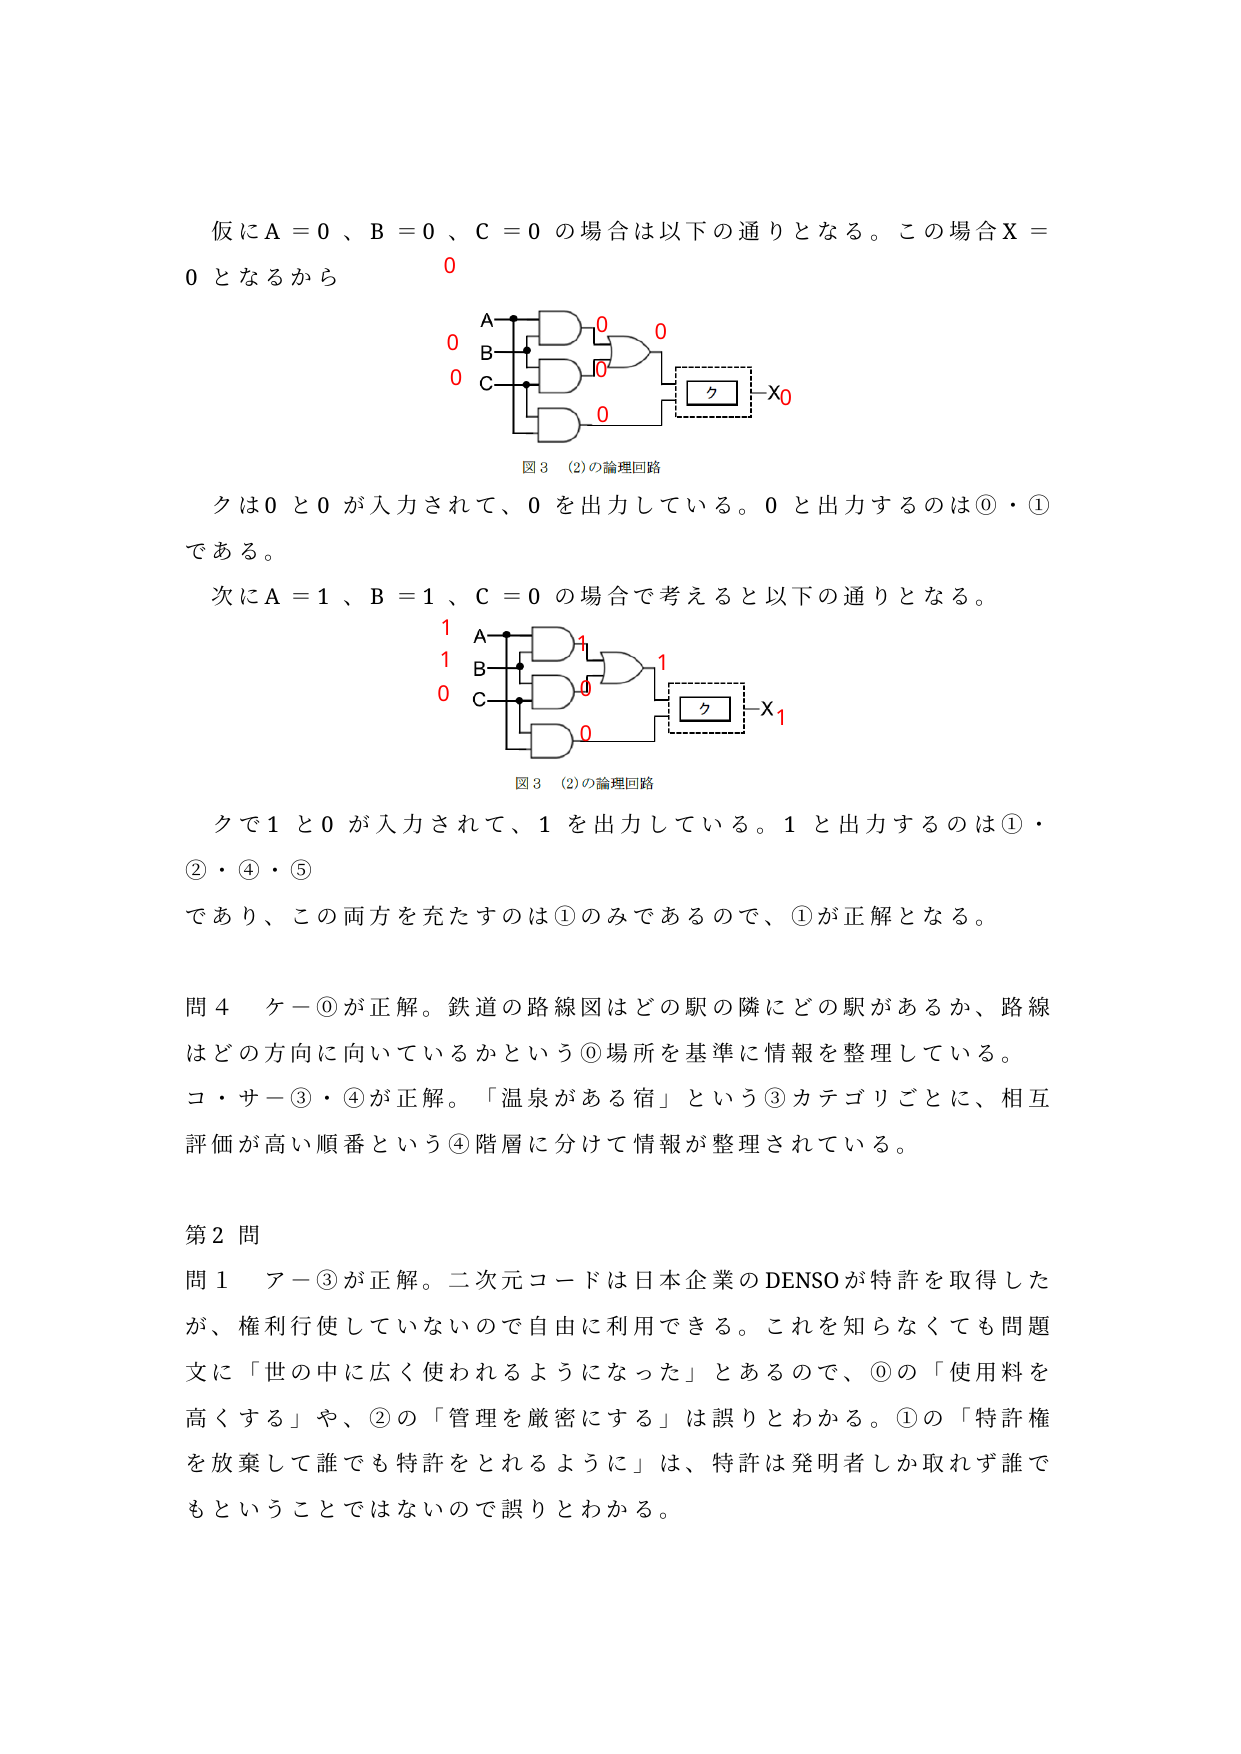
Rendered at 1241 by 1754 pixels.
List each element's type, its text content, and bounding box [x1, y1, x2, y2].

text 第2問 [185, 1211, 1055, 1257]
text コ・サ－③・④が正解。「温泉がある宿」という③カテゴリごとに、相互評価が高い順番という④階層に分けて情報が整理されている。 [185, 1074, 1055, 1166]
text 次にA＝1、B＝1、C＝0の場合で考えると以下の通りとなる。 [185, 572, 1055, 618]
text であり、この両方を充たすのは①のみであるので、①が正解となる。 [185, 892, 1055, 937]
text クで1と0が入力されて、1を出力している。1と出力するのは①・②・④・⑤ [185, 801, 1055, 892]
text クは0と0が入力されて、0を出力している。0と出力するのは⓪・①である。 [185, 481, 1055, 572]
text 問４ ケ－⓪が正解。鉄道の路線図はどの駅の隣にどの駅があるか、路線はどの方向に向いているかという⓪場所を基準に情報を整理している。 [185, 983, 1055, 1074]
text 仮にA＝0、B＝0、C＝0の場合は以下の通りとなる。この場合X＝0となるから [185, 207, 1055, 299]
text 問１ ア－③が正解。二次元コードは日本企業のDENSOが特許を取得したが、権利行使していないので自由に利用できる。これを知らなくても問題文に「世の中に広く使われるようになった」とあるので、⓪の「使用料を高くする」や、②の「管理を厳密にする」は誤りとわかる。①の「特許権を放棄して誰でも特許をとれるように」は、特許は発明者しか取れず誰でもということではないので誤りとわかる。 [185, 1257, 1055, 1531]
